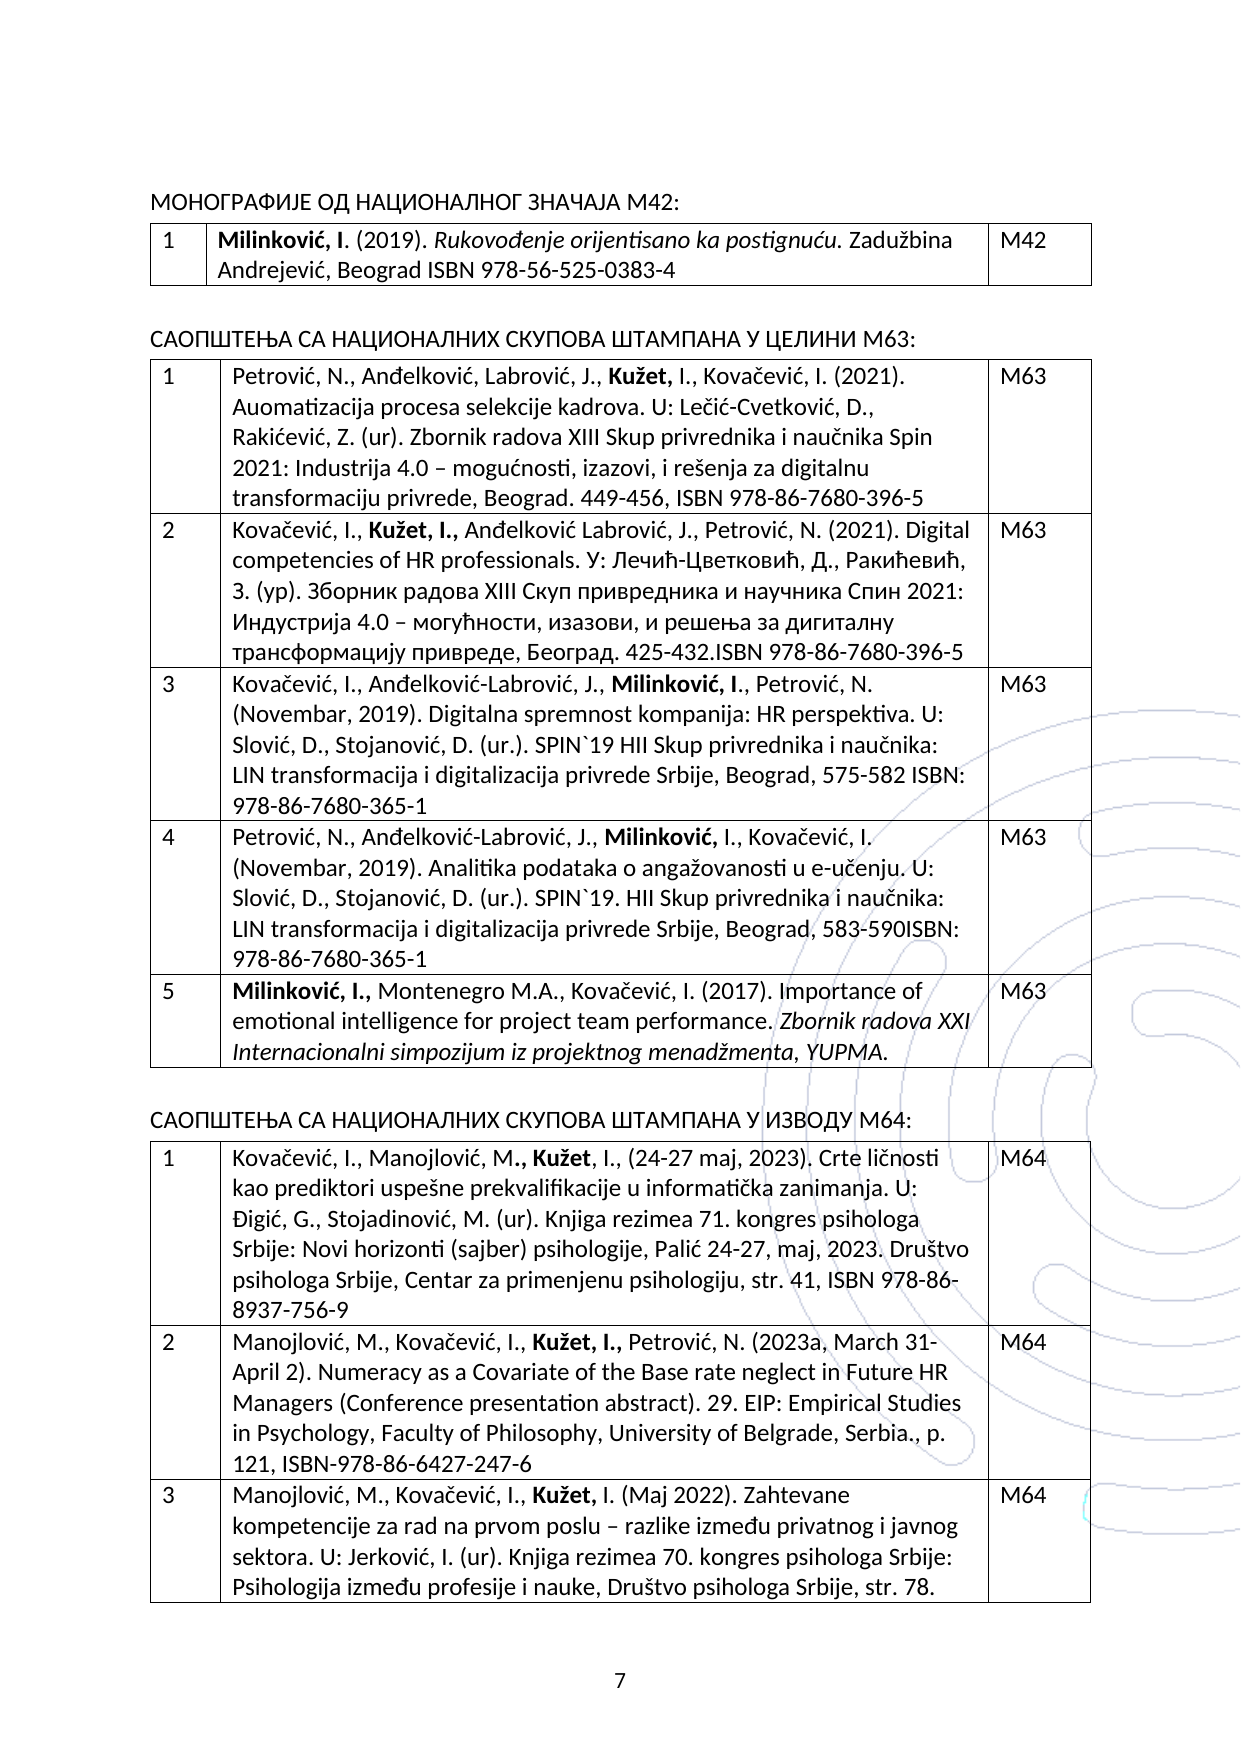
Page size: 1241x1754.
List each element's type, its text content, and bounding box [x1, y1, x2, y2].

table_cell Manojlović, M., Kovačević, I., Kužet, I., Petrović, N. (2023a, March 31- April 2). Numeracy as a Covariate of the Base rate neglect in Future HR Managers (Conference presentation abstract). 29. EIP: Empirical Studies in Psychology, Faculty of Philosophy, University of Belgrade, Serbia., p. 121, ISBN-978-86-6427-247-6 [221, 1326, 988, 1478]
table_cell М64 [989, 1480, 1090, 1602]
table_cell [221, 1480, 988, 1602]
table_cell М63 [989, 821, 1091, 974]
table_header М64 [989, 1142, 1090, 1325]
table_cell M63 [989, 975, 1091, 1067]
table_cell Kovačević, I., Anđelković-Labrović, J., Milinković, I., Petrović, N. (Novembar, 2019). Digitalna spremnost kompanija: HR perspektiva. U: Slović, D., Stojanović, D. (ur.). SPIN`19 HII Skup privrednika i naučnika: LIN transformacija i digitalizacija privrede Srbije, Beograd, 575-582 ISBN: 978-86-7680-365-1 [221, 668, 988, 820]
table_cell 2 [151, 1326, 220, 1478]
table_cell 3 [151, 668, 220, 820]
table_cell 5 [151, 975, 220, 1067]
table_cell М63 [989, 514, 1091, 667]
text САОПШТЕЊА СА НАЦИОНАЛНИХ СКУПОВА ШТАМПАНА У ЦЕЛИНИ М63: [150, 323, 1090, 353]
table_cell М63 [989, 668, 1091, 820]
table_cell 3 [151, 1480, 220, 1602]
table_header 1 [151, 1142, 220, 1325]
table_cell Kovačević, I., Kužet, I., Anđelković Labrović, J., Petrović, N. (2021). Digital competencies of HR professionals. У: Лечић-Цветковић, Д., Ракићевић, З. (ур). Зборник радова XIII Скуп привредника и научника Спин 2021: Индустрија 4.0 – могућности, изазови, и решења за дигиталну трансформацију привреде, Београд. 425-432.ISBN 978-86-7680-396-5 [221, 514, 988, 667]
table_cell 4 [151, 821, 220, 974]
table_header Petrović, N., Anđelković, Labrović, J., Kužet, I., Kovačević, I. (2021). Auomatizacija procesa selekcije kadrova. U: Lečić-Cvetković, D., Rakićević, Z. (ur). Zbornik radova XIII Skup privrednika i naučnika Spin 2021: Industrija 4.0 – mogućnosti, izazovi, i rešenja za digitalnu transformaciju privrede, Beograd. 449-456, ISBN 978-86-7680-396-5 [221, 360, 988, 513]
table_header 1 [151, 360, 220, 513]
table_cell Milinković, I., Montenegro M.A., Kovačević, I. (2017). Importance of emotional intelligence for project team performance. Zbornik radova XXI Internacionalni simpozijum iz projektnog menadžmenta, YUPMA. [221, 975, 988, 1067]
table_header 1 [151, 224, 206, 285]
table_cell Petrović, N., Anđelković-Labrović, J., Milinković, I., Kovačević, I. (Novembar, 2019). Analitika podataka o angažovanosti u e-učenju. U: Slović, D., Stojanović, D. (ur.). SPIN`19. HII Skup privrednika i naučnika: LIN transformacija i digitalizacija privrede Srbije, Beograd, 583-590ISBN: 978-86-7680-365-1 [221, 821, 988, 974]
table_header М63 [989, 360, 1091, 513]
table_cell 2 [151, 514, 220, 667]
table_cell М64 [989, 1326, 1090, 1478]
table_header Milinković, I. (2019). Rukovođenje orijentisano ka postignuću. Zadužbina Andrejević, Beograd ISBN 978-56-525-0383-4 [207, 224, 988, 285]
text МОНОГРАФИЈЕ ОД НАЦИОНАЛНОГ ЗНАЧАЈА М42: [150, 187, 1090, 217]
table_header М42 [989, 224, 1091, 285]
text САОПШТЕЊА СА НАЦИОНАЛНИХ СКУПОВА ШТАМПАНА У ИЗВОДУ М64: [150, 1104, 1090, 1135]
picture [751, 699, 1241, 1549]
table_header Kovačević, I., Manojlović, M., Kužet, I., (24-27 maj, 2023). Crte ličnosti kao prediktori uspešne prekvalifikacije u informatička zanimanja. U: Đigić, G., Stojadinović, M. (ur). Knjiga rezimea 71. kongres psihologa Srbije: Novi horizonti (sajber) psihologije, Palić 24-27, maj, 2023. Društvo psihologa Srbije, Centar za primenjenu psihologiju, str. 41, ISBN 978-86-8937-756-9 [221, 1142, 988, 1325]
